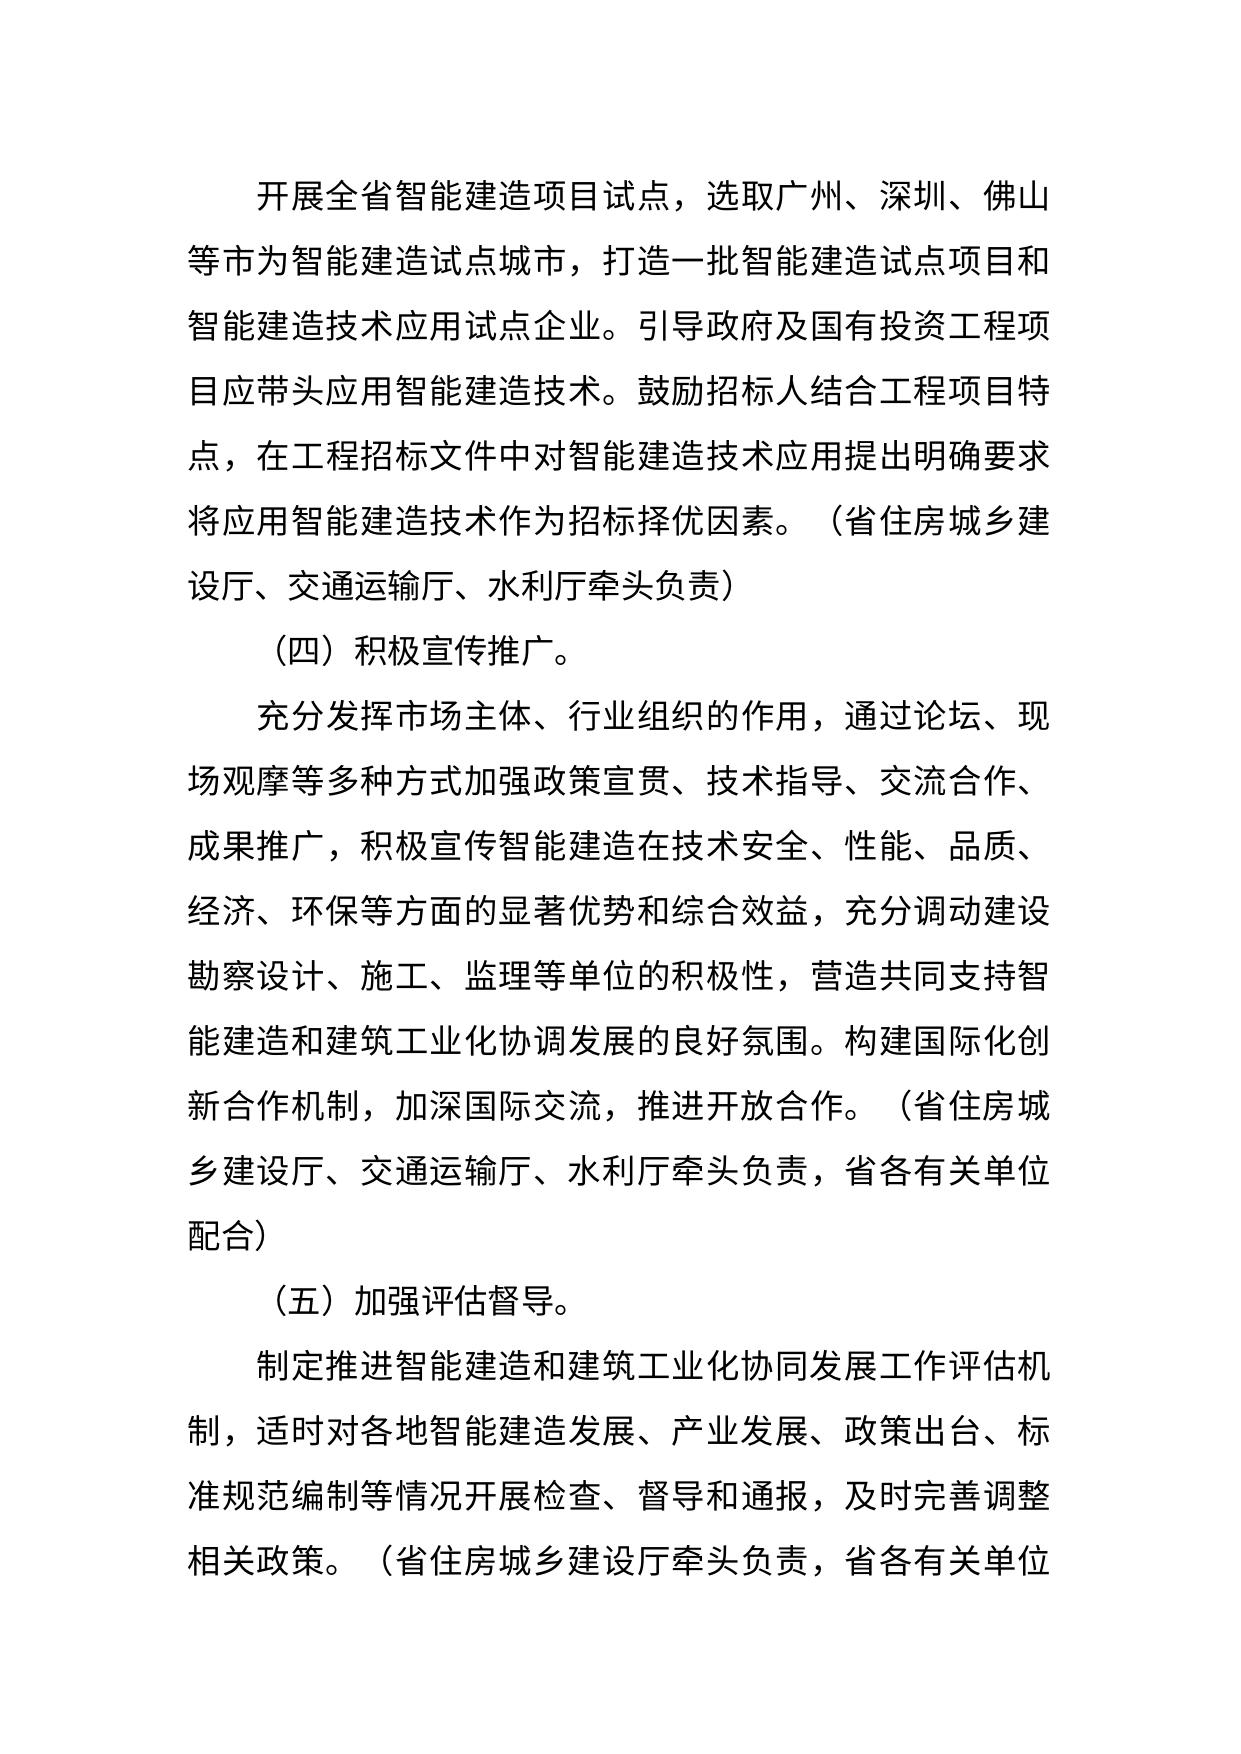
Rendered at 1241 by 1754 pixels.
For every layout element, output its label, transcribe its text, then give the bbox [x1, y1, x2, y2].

text 充分发挥市场主体、行业组织的作用，通过论坛、现场观摩等多种方式加强政策宣贯、技术指导、交流合作、成果推广，积极宣传智能建造在技术安全、性能、品质、经济、环保等方面的显著优势和综合效益，充分调动建设、勘察设计、施工、监理等单位的积极性，营造共同支持智能建造和建筑工业化协调发展的良好氛围。构建国际化创新合作机制，加深国际交流，推进开放合作。（省住房城乡建设厅、交通运输厅、水利厅牵头负责，省各有关单位配合） [187, 682, 1053, 1267]
text （四）积极宣传推广。 [187, 617, 1053, 682]
text （五）加强评估督导。 [187, 1267, 1053, 1332]
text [187, 1332, 1053, 1592]
text 开展全省智能建造项目试点，选取广州、深圳、佛山等市为智能建造试点城市，打造一批智能建造试点项目和智能建造技术应用试点企业。引导政府及国有投资工程项目应带头应用智能建造技术。鼓励招标人结合工程项目特点，在工程招标文件中对智能建造技术应用提出明确要求，将应用智能建造技术作为招标择优因素。（省住房城乡建设厅、交通运输厅、水利厅牵头负责） [187, 162, 1053, 617]
